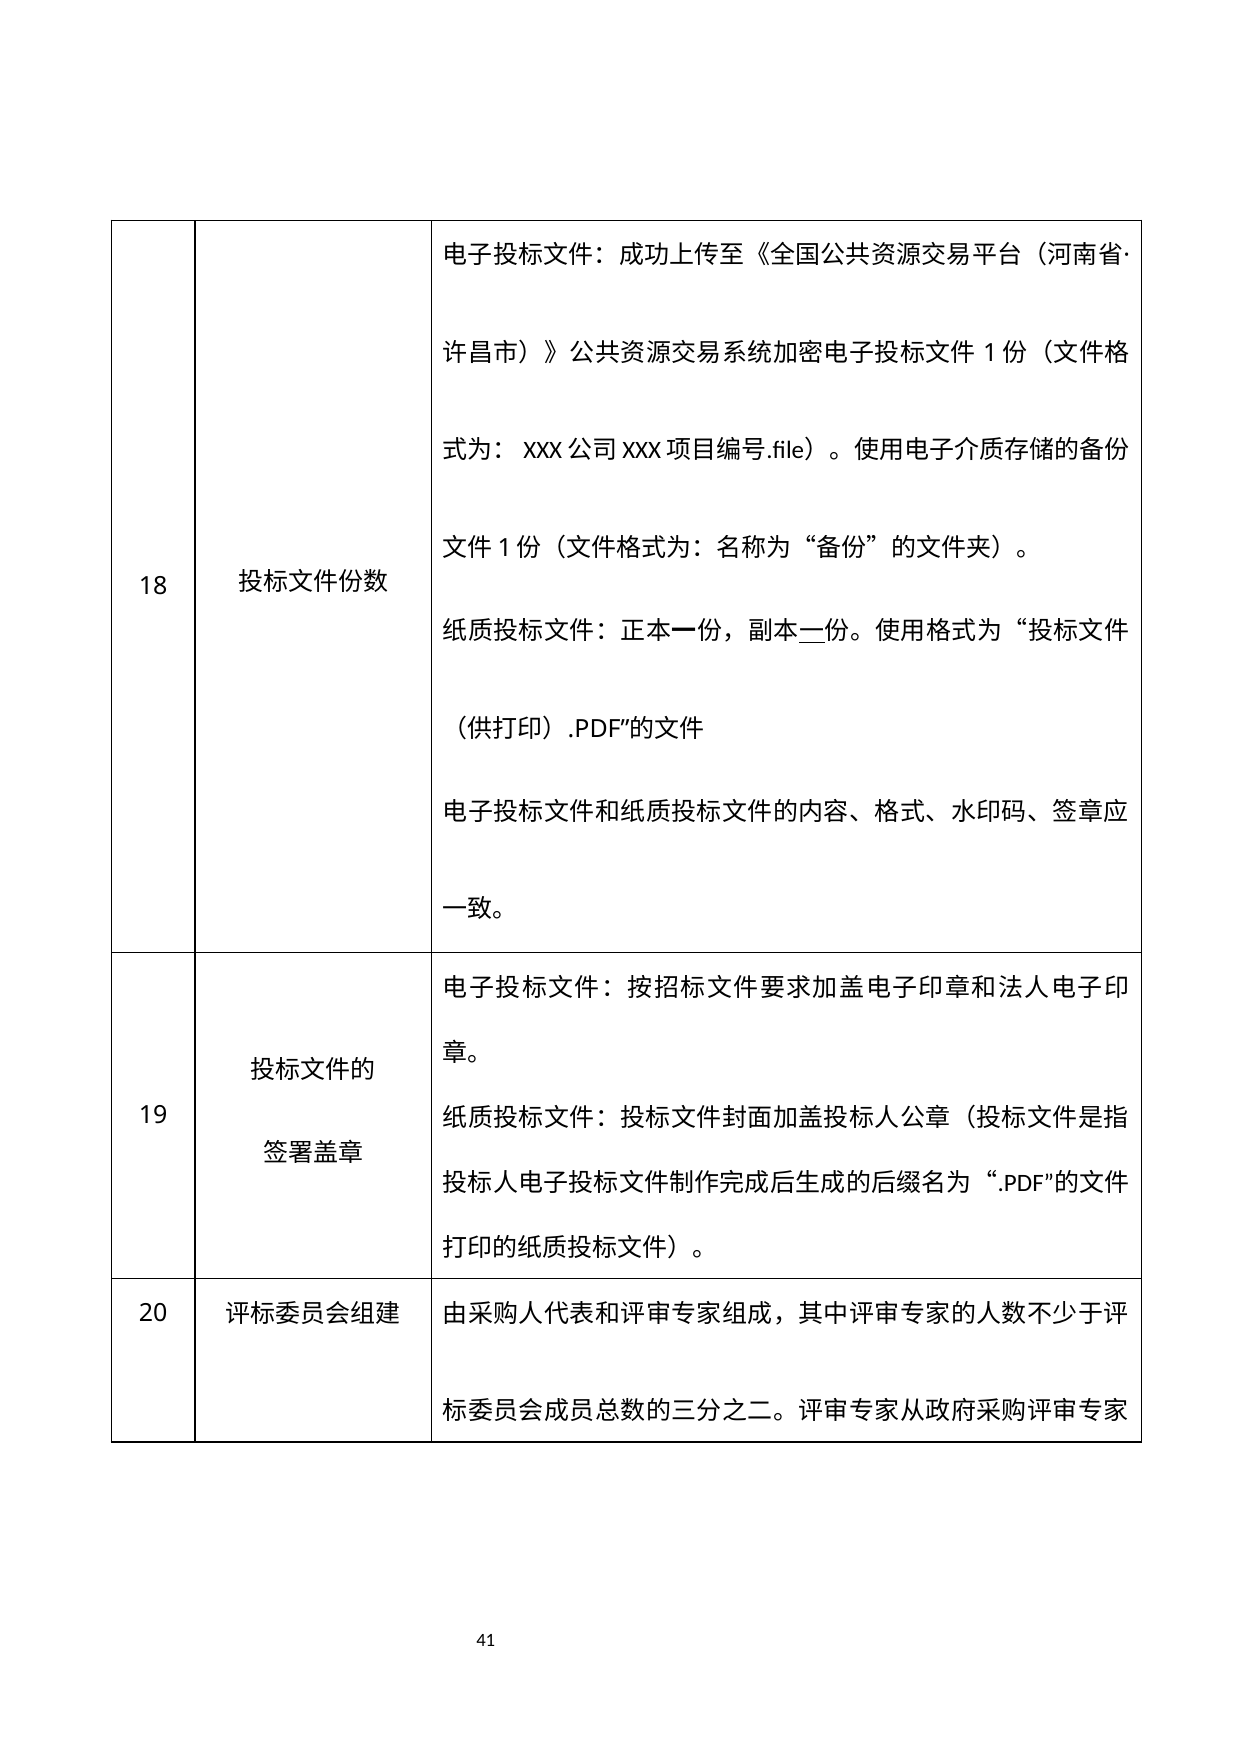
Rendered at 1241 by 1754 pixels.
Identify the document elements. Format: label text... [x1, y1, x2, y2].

table_cell 19 [112, 953, 194, 1278]
table_cell 投标文件的 签署盖章 [196, 953, 431, 1278]
table_cell 投标文件份数 [196, 221, 431, 952]
table_cell 20 [112, 1279, 194, 1441]
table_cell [432, 1279, 1141, 1441]
table_cell 评标委员会组建 [196, 1279, 431, 1441]
table_cell 电子投标文件：按招标文件要求加盖电子印章和法人电子印章。 纸质投标文件：投标文件封面加盖投标人公章（投标文件是指投标人电子投标文件制作完成后生成的后缀名为“.PDF”的文件打印的纸质投标文件）。 [432, 953, 1141, 1278]
table_cell 电子投标文件：成功上传至《全国公共资源交易平台（河南省·许昌市）》公共资源交易系统加密电子投标文件1份（文件格式为： XXX公司XXX项目编号.file）。使用电子介质存储的备份文件1份（文件格式为：名称为“备份”的文件夹）。 纸质投标文件：正本一份，副本一份。使用格式为“投标文件（供打印）.PDF”的文件 电子投标文件和纸质投标文件的内容、格式、水印码、签章应一致。 [432, 221, 1141, 952]
table_cell 18 [112, 221, 194, 952]
